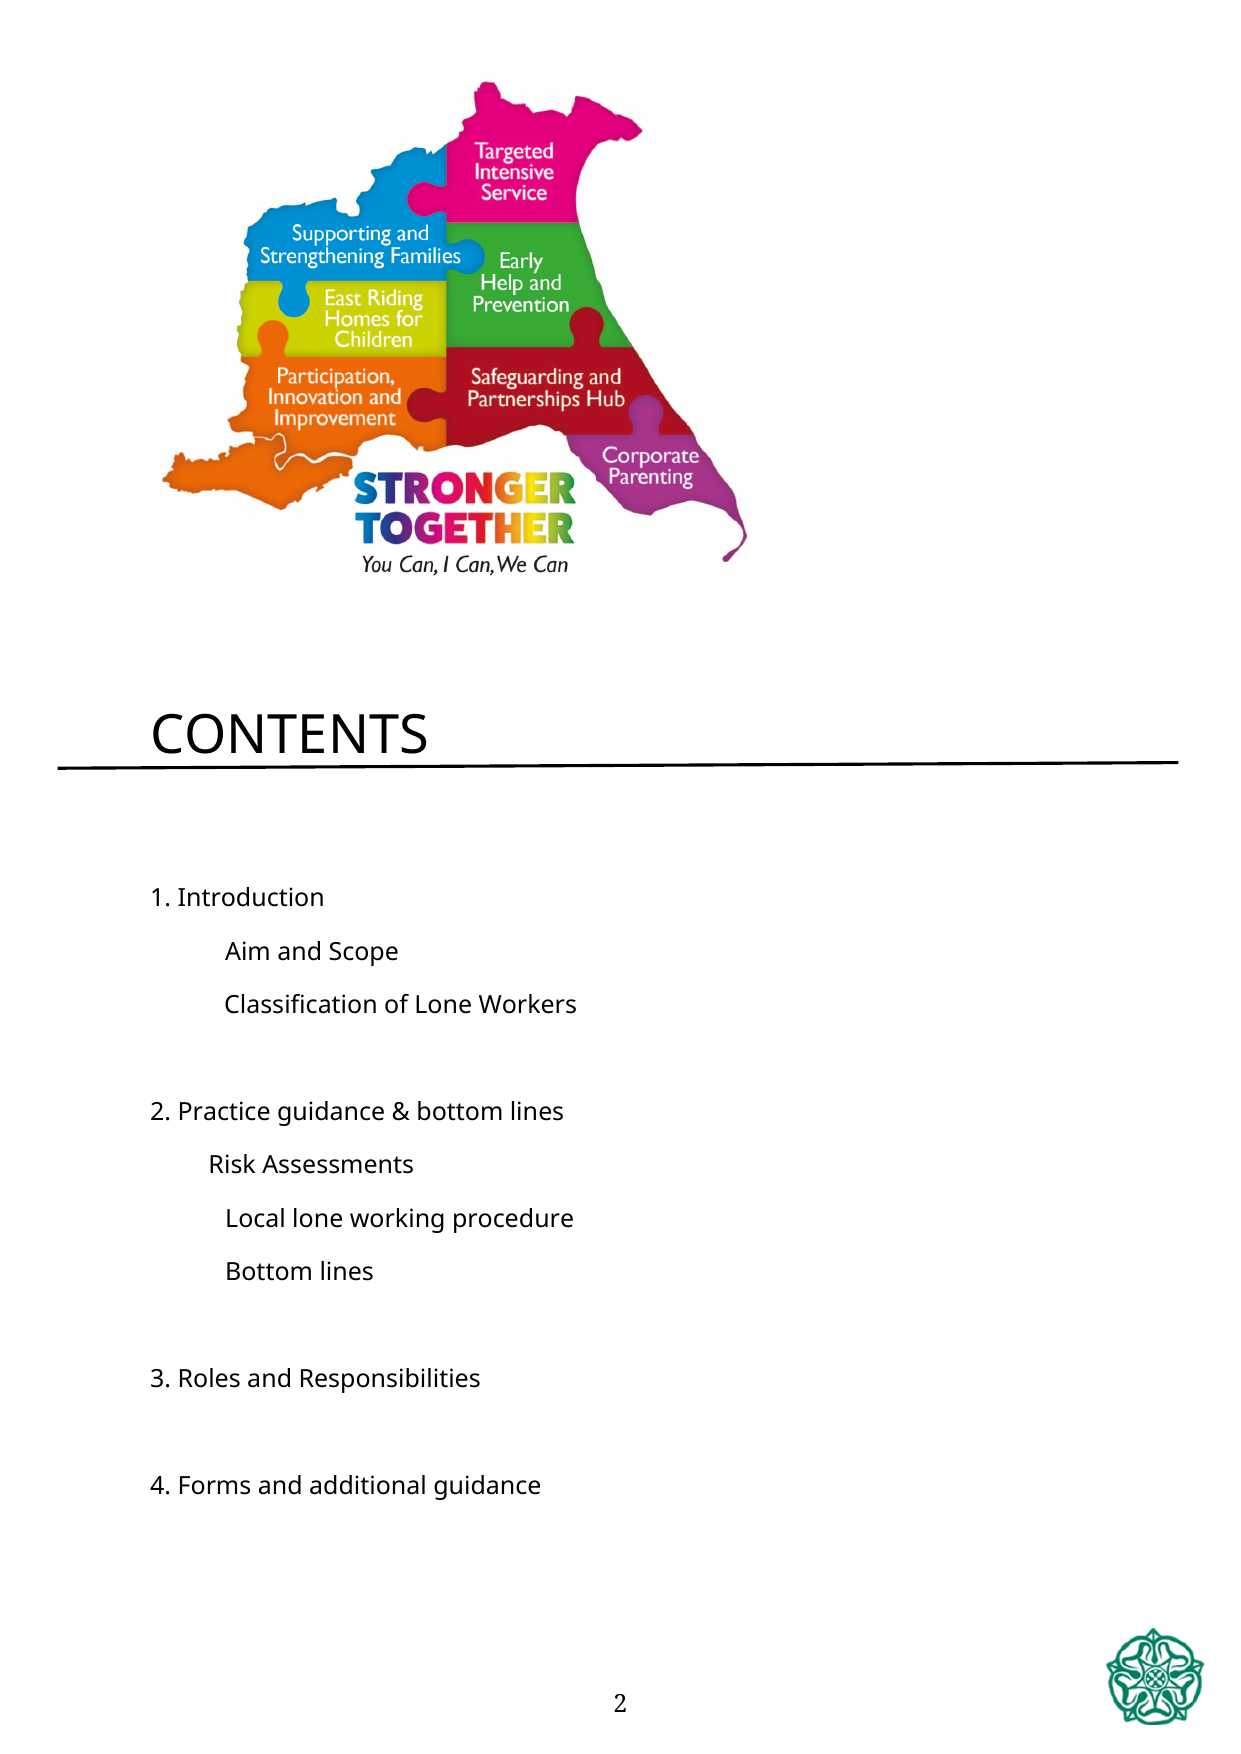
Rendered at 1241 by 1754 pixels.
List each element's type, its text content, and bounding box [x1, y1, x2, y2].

text 2. Practice guidance & bottom lines [150, 1094, 1090, 1128]
text Classification of Lone Workers [224, 987, 1090, 1021]
text Bottom lines [150, 1254, 1090, 1288]
text 3. Roles and Responsibilities [150, 1361, 1090, 1395]
text Risk Assessments [150, 1147, 1090, 1181]
text Aim and Scope [224, 933, 1090, 967]
picture [150, 73, 757, 585]
text CONTENTS [150, 696, 1090, 766]
text Local lone working procedure [150, 1201, 1090, 1234]
picture [1106, 1628, 1208, 1725]
text 1. Introduction [150, 880, 1090, 914]
text 4. Forms and additional guidance [150, 1468, 1090, 1502]
